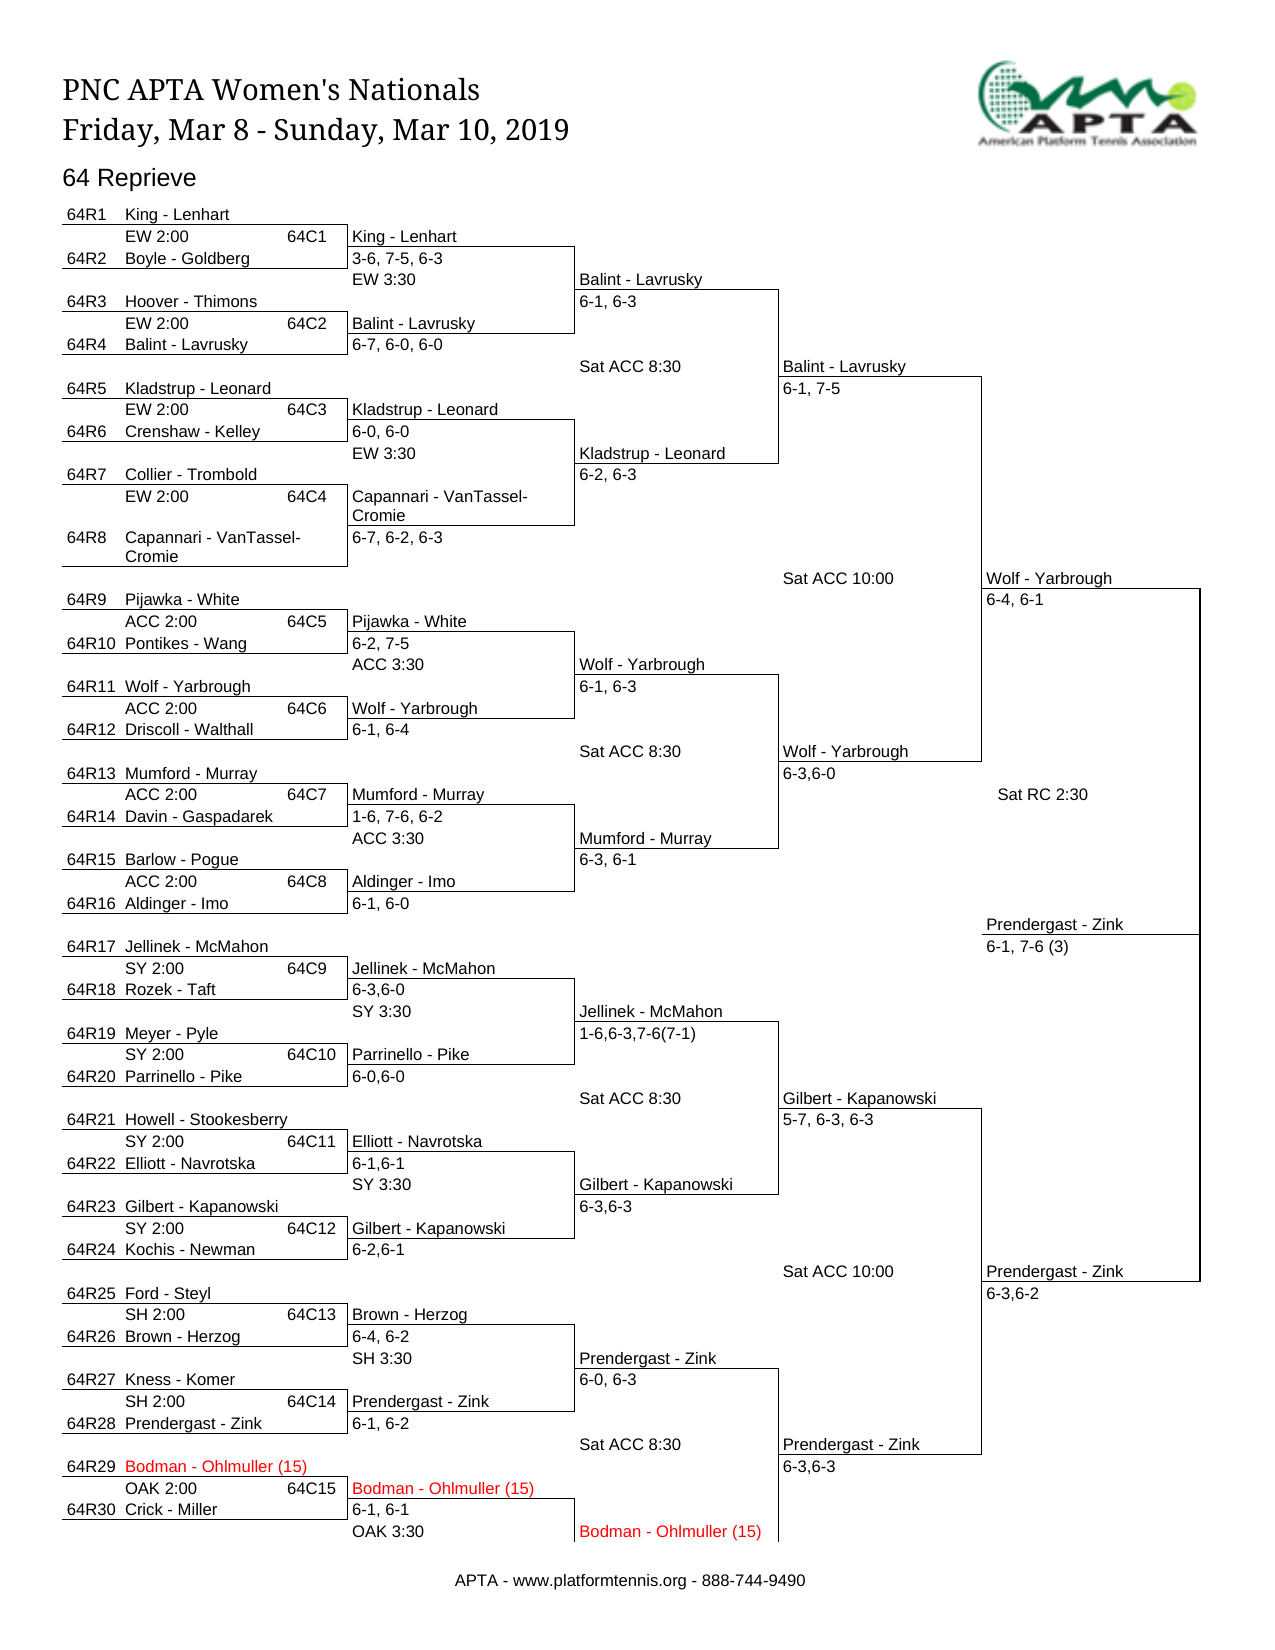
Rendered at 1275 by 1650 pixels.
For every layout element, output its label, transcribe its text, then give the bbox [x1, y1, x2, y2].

table_header 64 Reprieve [61, 150, 1201, 1538]
picture [975, 60, 1200, 149]
